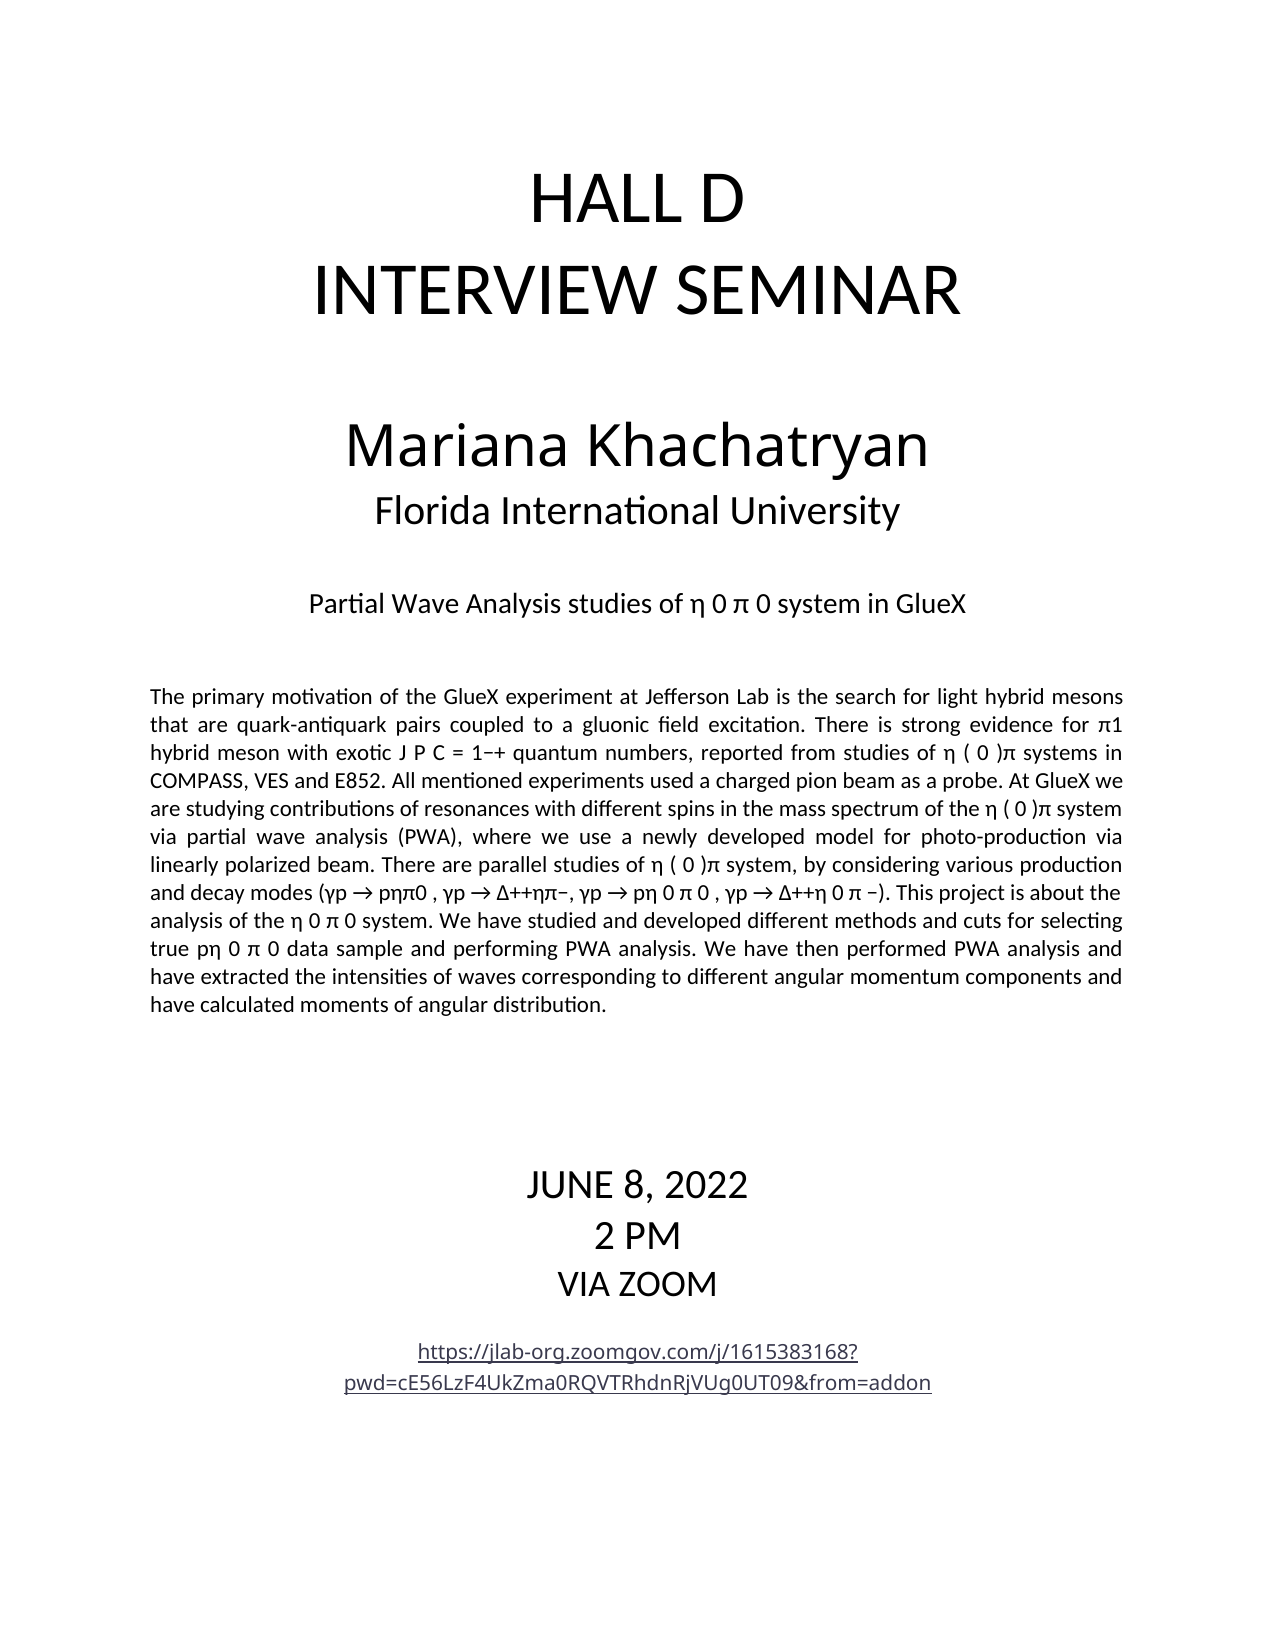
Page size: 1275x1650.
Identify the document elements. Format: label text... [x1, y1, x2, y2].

text 2 PM [150, 1209, 1125, 1260]
text The primary motivation of the GlueX experiment at Jefferson Lab is the search for light hybrid mesons that are quark-antiquark pairs coupled to a gluonic field excitation. There is strong evidence for π1 hybrid meson with exotic J P C = 1−+ quantum numbers, reported from studies of η ( 0 )π systems in COMPASS, VES and E852. All mentioned experiments used a charged pion beam as a probe. At GlueX we are studying contributions of resonances with different spins in the mass spectrum of the η ( 0 )π system via partial wave analysis (PWA), where we use a newly developed model for photo-production via linearly polarized beam. There are parallel studies of η ( 0 )π system, by considering various production and decay modes (γp → pηπ0 , γp → ∆++ηπ−, γp → pη 0 π 0 , γp → ∆++η 0 π −). This project is about the analysis of the η 0 π 0 system. We have studied and developed different methods and cuts for selecting true pη 0 π 0 data sample and performing PWA analysis. We have then performed PWA analysis and have extracted the intensities of waves corresponding to different angular momentum components and have calculated moments of angular distribution. [150, 682, 1125, 1018]
text Partial Wave Analysis studies of η 0 π 0 system in GlueX [150, 586, 1125, 621]
text https://jlab-org.zoomgov.com/j/1615383168?pwd=cE56LzF4UkZma0RQVTRhdnRjVUg0UT09&from=addon [150, 1306, 1125, 1397]
text VIA ZOOM [150, 1260, 1125, 1306]
text JUNE 8, 2022 [150, 1158, 1125, 1209]
text Mariana Khachatryan [150, 404, 1125, 484]
text HALL D [150, 150, 1125, 242]
text INTERVIEW SEMINAR [150, 242, 1125, 333]
text Florida International University [150, 484, 1125, 535]
